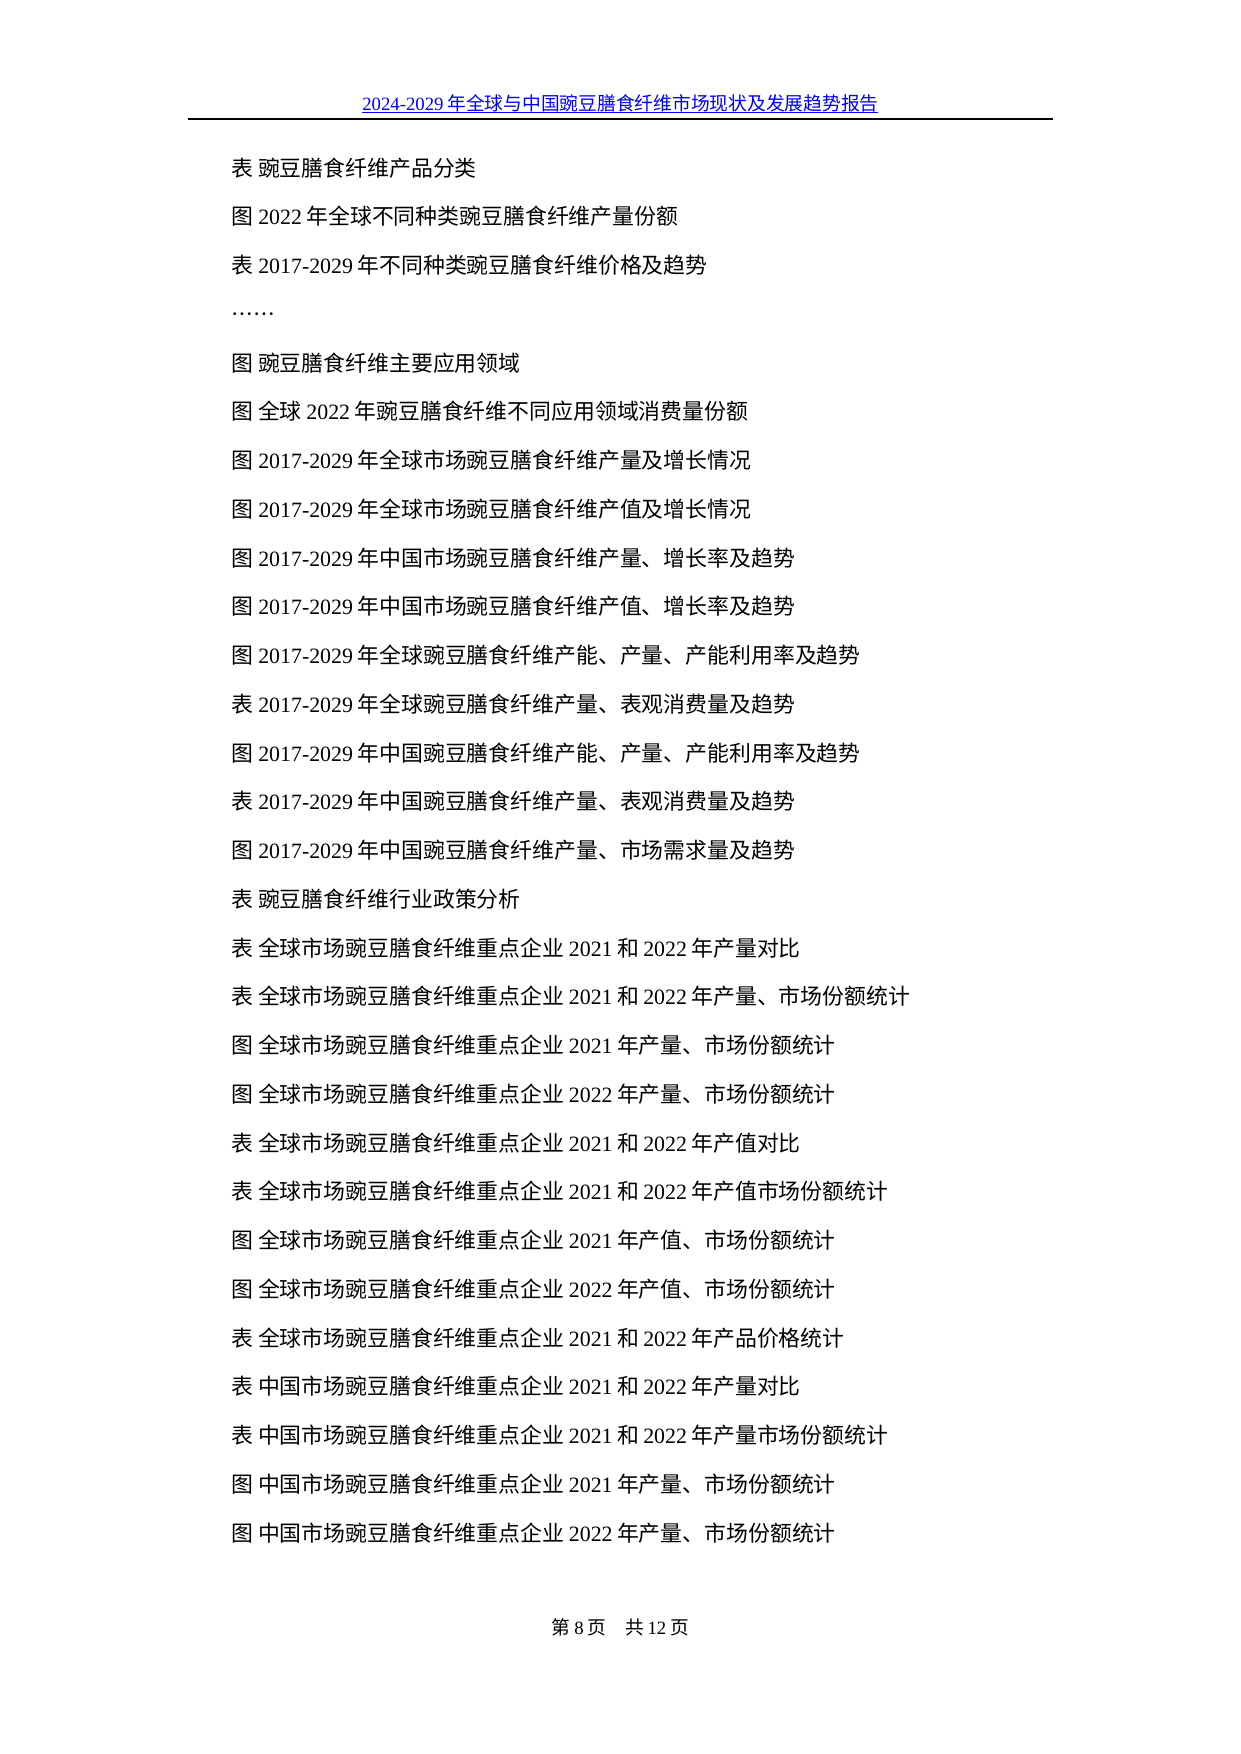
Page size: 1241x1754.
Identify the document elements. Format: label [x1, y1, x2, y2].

text [187, 150, 1053, 1548]
